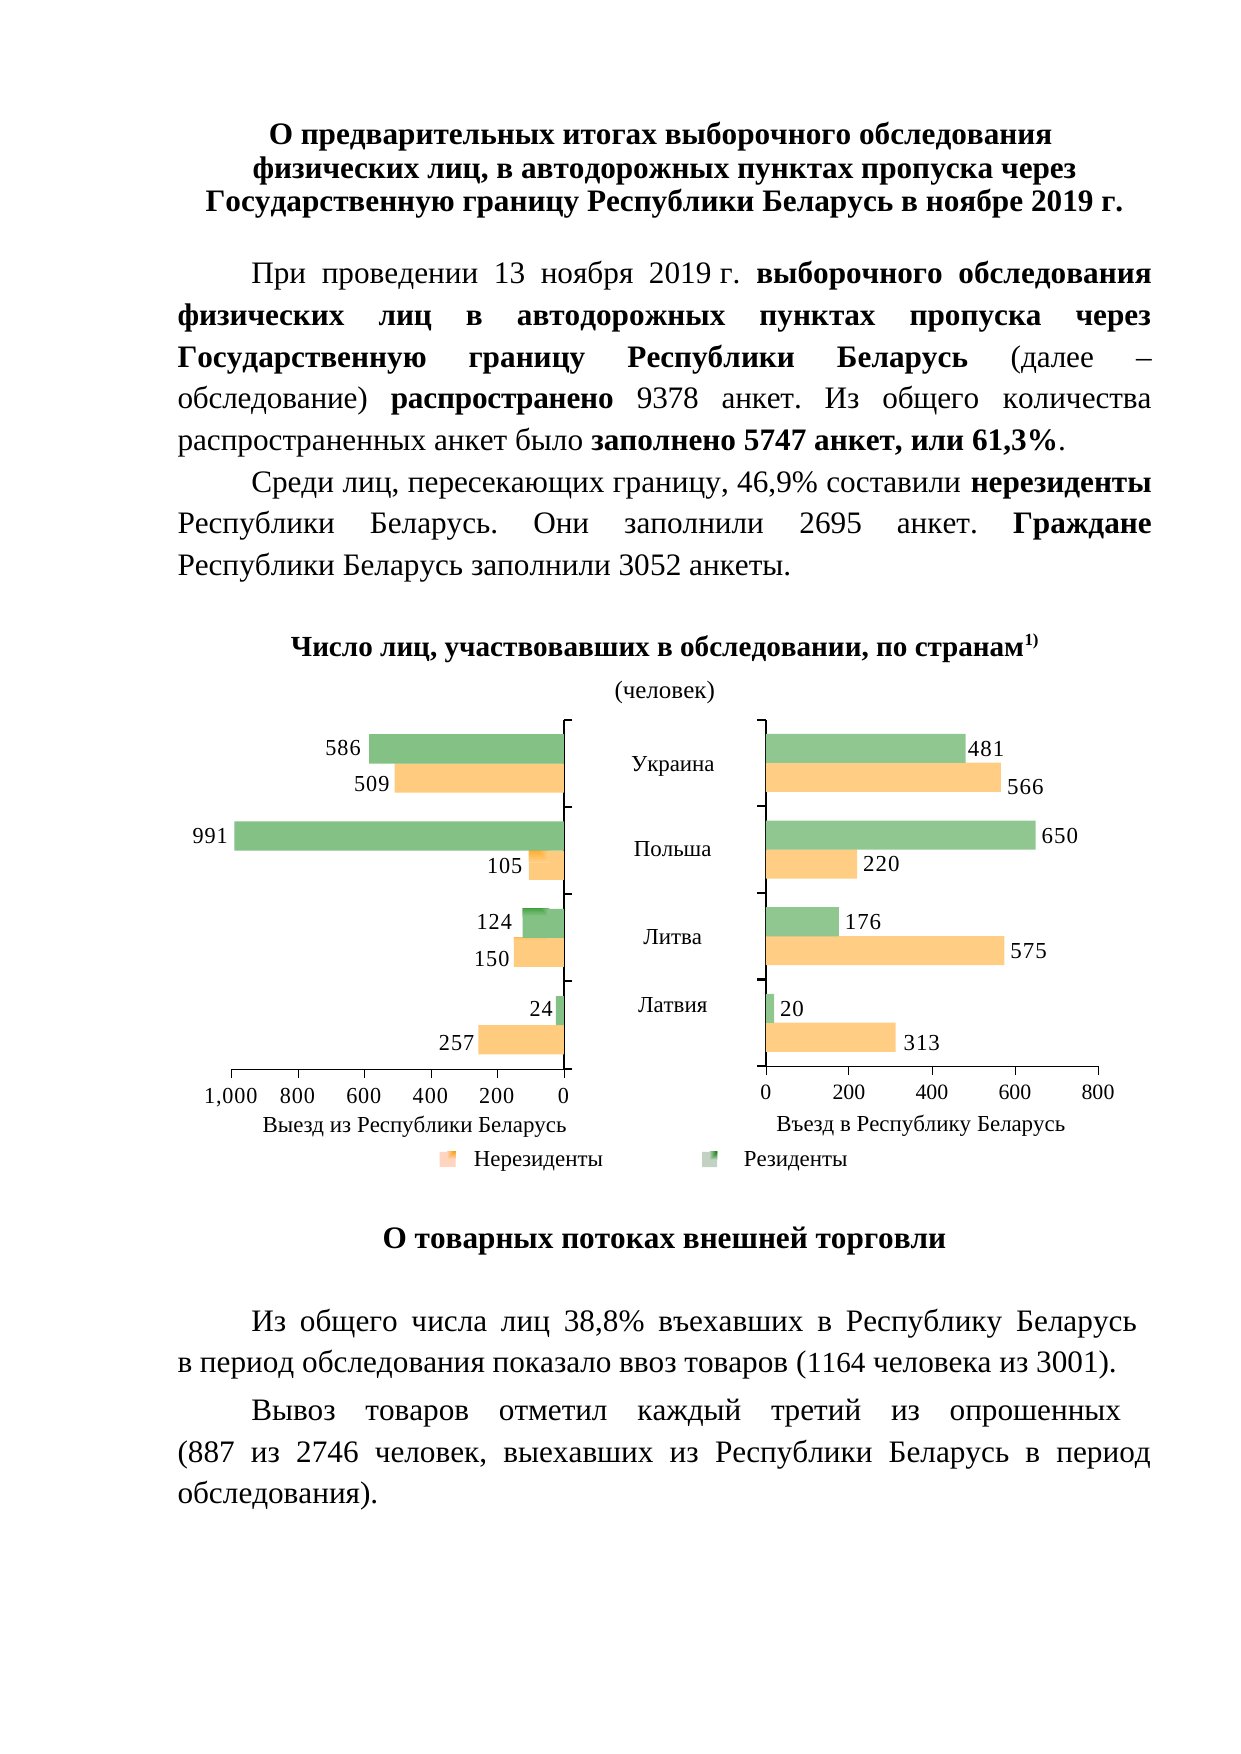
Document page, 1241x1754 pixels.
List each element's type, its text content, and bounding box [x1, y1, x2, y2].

text О товарных потоках внешней торговли [177, 1221, 1152, 1256]
text Из общего числа лиц 38,8% въехавших в Республику Беларусь в период обследования показало ввоз товаров (1164 человека из 3001). [177, 1298, 1152, 1381]
text Среди лиц, пересекающих границу, 46,9% составили нерезиденты Республики Беларусь. Они заполнили 2695 анкет. Граждане Республики Беларусь заполнили 3052 анкеты. [177, 459, 1152, 584]
text (человек) [177, 676, 1152, 704]
text Нерезиденты Резиденты [177, 1152, 1152, 1171]
text О предварительных итогах выборочного обследования физических лиц, в автодорожных пунктах пропуска через Государственную границу Республики Беларусь в ноябре 2019 г. [177, 118, 1152, 218]
text При проведении 13 ноября 2019 г. выборочного обследования физических лиц в автодорожных пунктах пропуска через Государственную границу Республики Беларусь (далее – обследование) распространено 9378 анкет. Из общего количества распространенных анкет было заполнено 5747 анкет, или 61,3%. [177, 250, 1152, 459]
text Число лиц, участвовавших в обследовании, по странам1) [177, 629, 1152, 663]
text Вывоз товаров отметил каждый третий из опрошенных (887 из 2746 человек, выехавших из Республики Беларусь в период обследования). [177, 1387, 1152, 1512]
